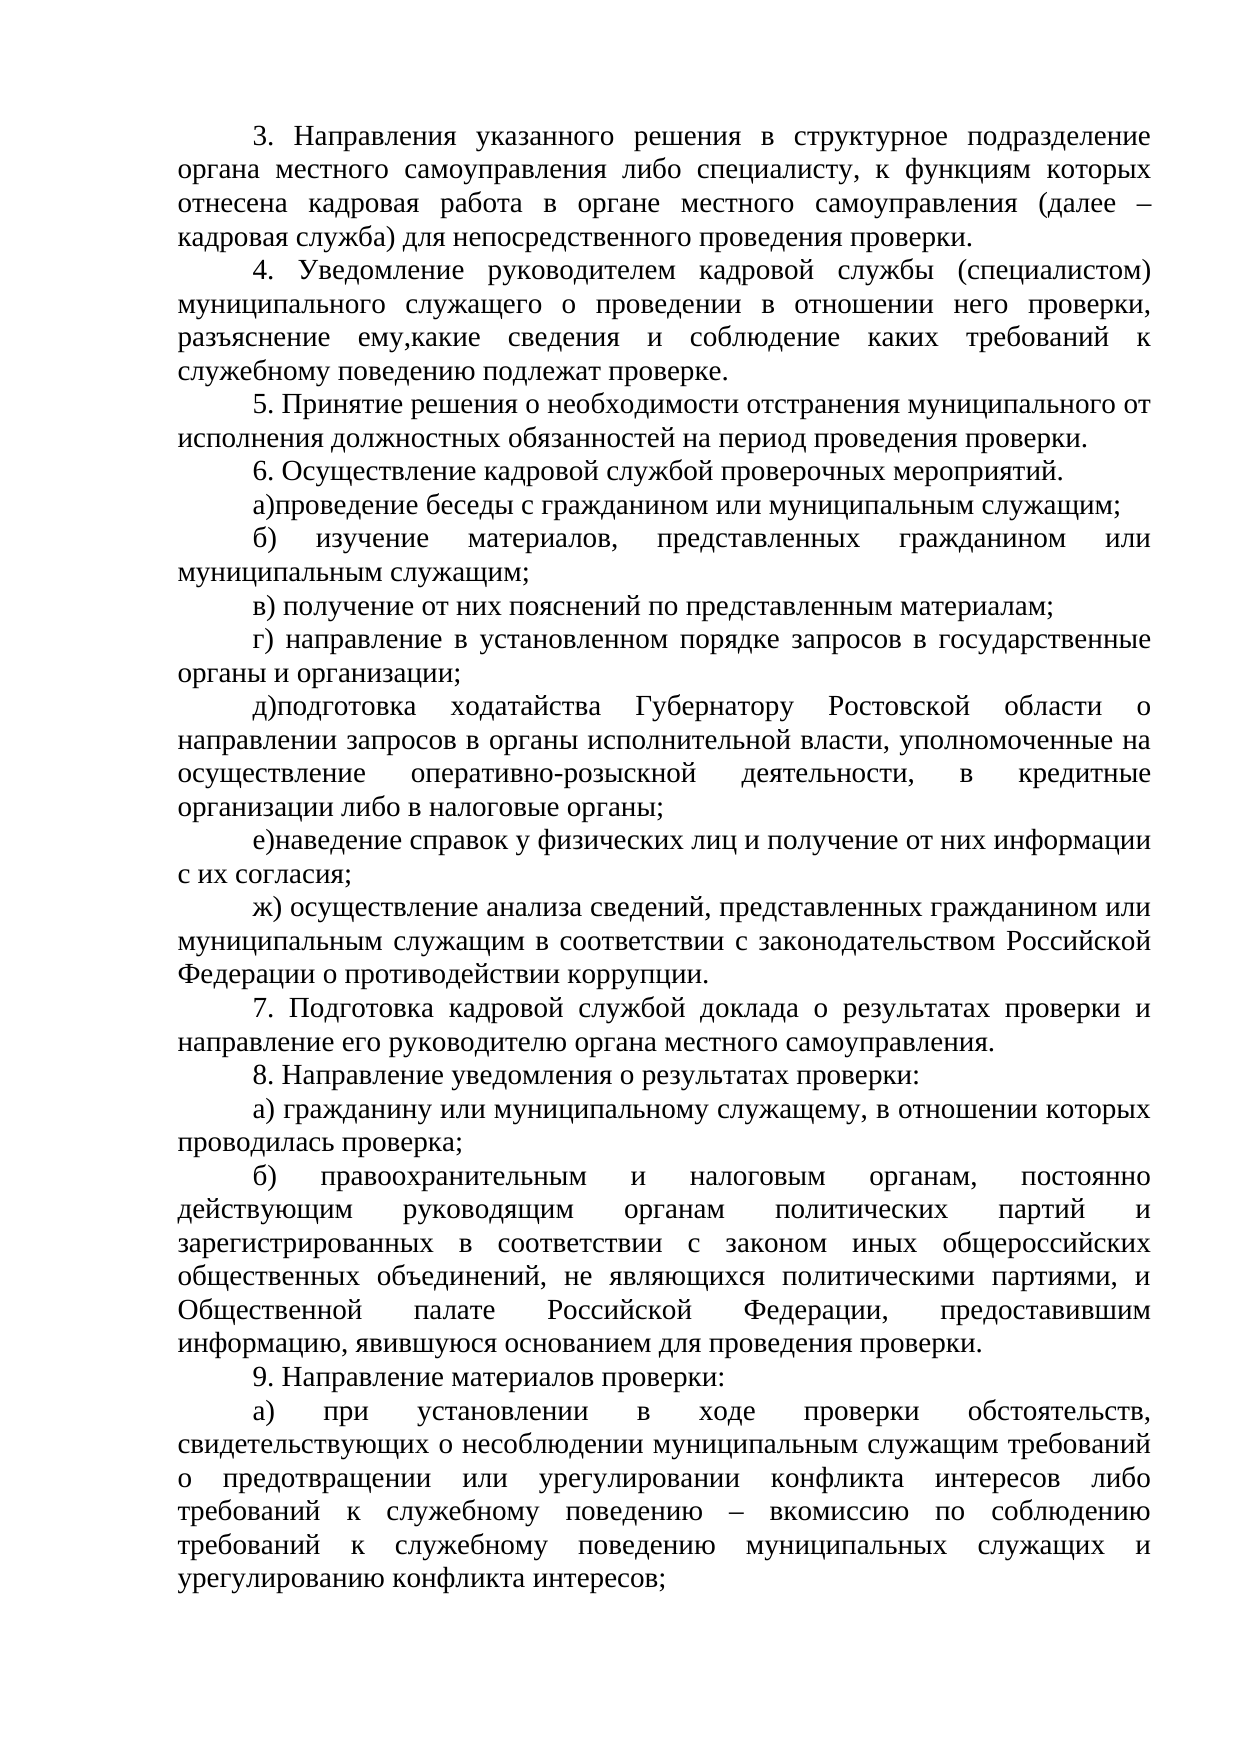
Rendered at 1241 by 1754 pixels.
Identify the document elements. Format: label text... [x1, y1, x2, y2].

text 4. Уведомление руководителем кадровой службы (специалистом) муниципального служащего о проведении в отношении него проверки, разъяснение ему,какие сведения и соблюдение каких требований к служебному поведению подлежат проверке. [177, 252, 1152, 386]
text а)проведение беседы с гражданином или муниципальным служащим; [177, 487, 1152, 521]
text а) гражданину или муниципальному служащему, в отношении которых проводилась проверка; [177, 1091, 1152, 1158]
text е)наведение справок у физических лиц и получение от них информации с их согласия; [177, 822, 1152, 889]
text б) изучение материалов, представленных гражданином или муниципальным служащим; [177, 521, 1152, 588]
text б) правоохранительным и налоговым органам, постоянно действующим руководящим органам политических партий и зарегистрированных в соответствии с законом иных общероссийских общественных объединений, не являющихся политическими партиями, и Общественной палате Российской Федерации, предоставившим информацию, явившуюся основанием для проведения проверки. [177, 1158, 1152, 1359]
text 3. Направления указанного решения в структурное подразделение органа местного самоуправления либо специалисту, к функциям которых отнесена кадровая работа в органе местного самоуправления (далее – кадровая служба) для непосредственного проведения проверки. [177, 118, 1152, 252]
text а) при установлении в ходе проверки обстоятельств, свидетельствующих о несоблюдении муниципальным служащим требований о предотвращении или урегулировании конфликта интересов либо требований к служебному поведению – вкомиссию по соблюдению требований к служебному поведению муниципальных служащих и урегулированию конфликта интересов; [177, 1393, 1152, 1594]
text в) получение от них пояснений по представленным материалам; [177, 588, 1152, 621]
text г) направление в установленном порядке запросов в государственные органы и организации; [177, 621, 1152, 688]
text 8. Направление уведомления о результатах проверки: [177, 1057, 1152, 1091]
text 9. Направление материалов проверки: [177, 1359, 1152, 1393]
text 5. Принятие решения о необходимости отстранения муниципального от исполнения должностных обязанностей на период проведения проверки. [177, 386, 1152, 453]
text ж) осуществление анализа сведений, представленных гражданином или муниципальным служащим в соответствии с законодательством Российской Федерации о противодействии коррупции. [177, 889, 1152, 990]
text 6. Осуществление кадровой службой проверочных мероприятий. [177, 453, 1152, 487]
text д)подготовка ходатайства Губернатору Ростовской области о направлении запросов в органы исполнительной власти, уполномоченные на осуществление оперативно-розыскной деятельности, в кредитные организации либо в налоговые органы; [177, 688, 1152, 822]
text 7. Подготовка кадровой службой доклада о результатах проверки и направление его руководителю органа местного самоуправления. [177, 990, 1152, 1057]
